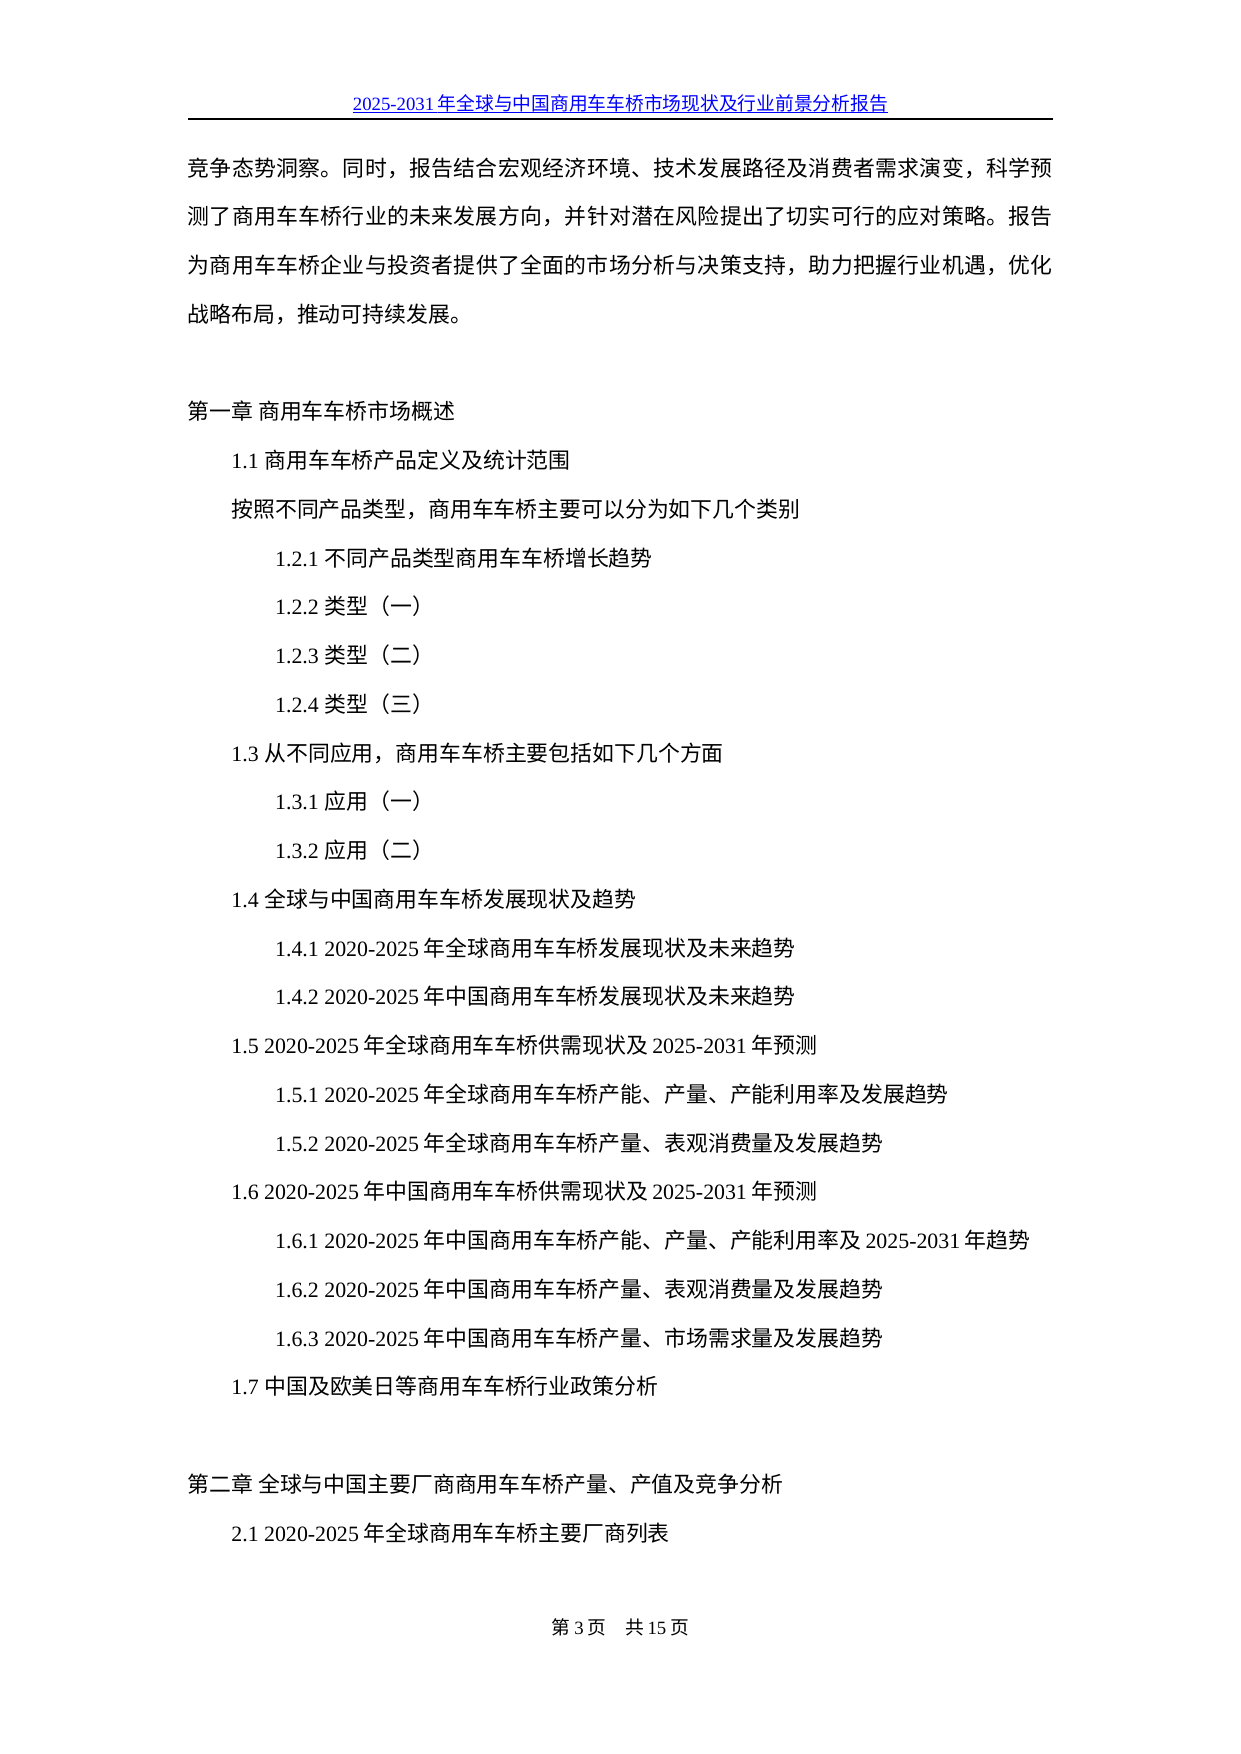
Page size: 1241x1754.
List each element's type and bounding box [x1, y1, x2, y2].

text [187, 150, 1053, 1548]
